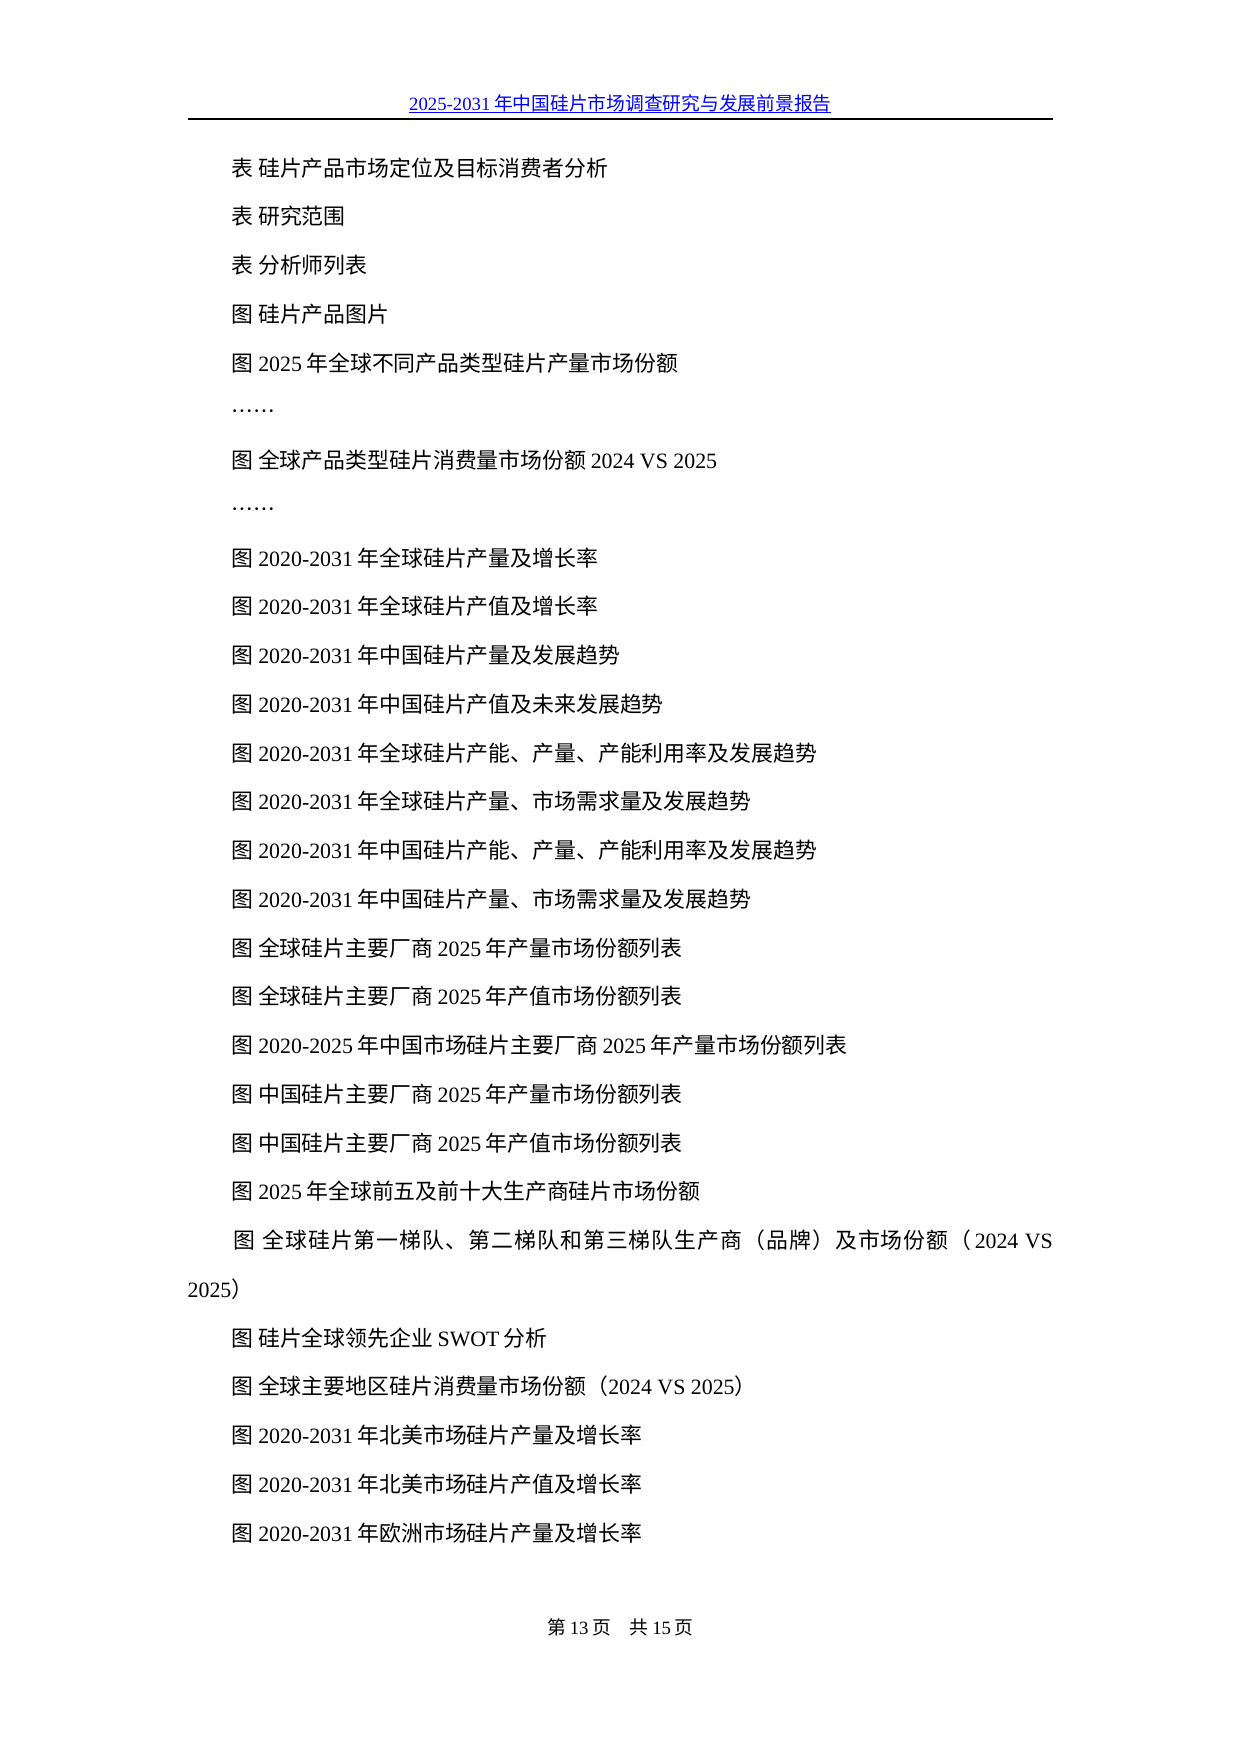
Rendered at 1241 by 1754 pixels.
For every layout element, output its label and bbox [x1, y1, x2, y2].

text [187, 150, 1053, 1548]
